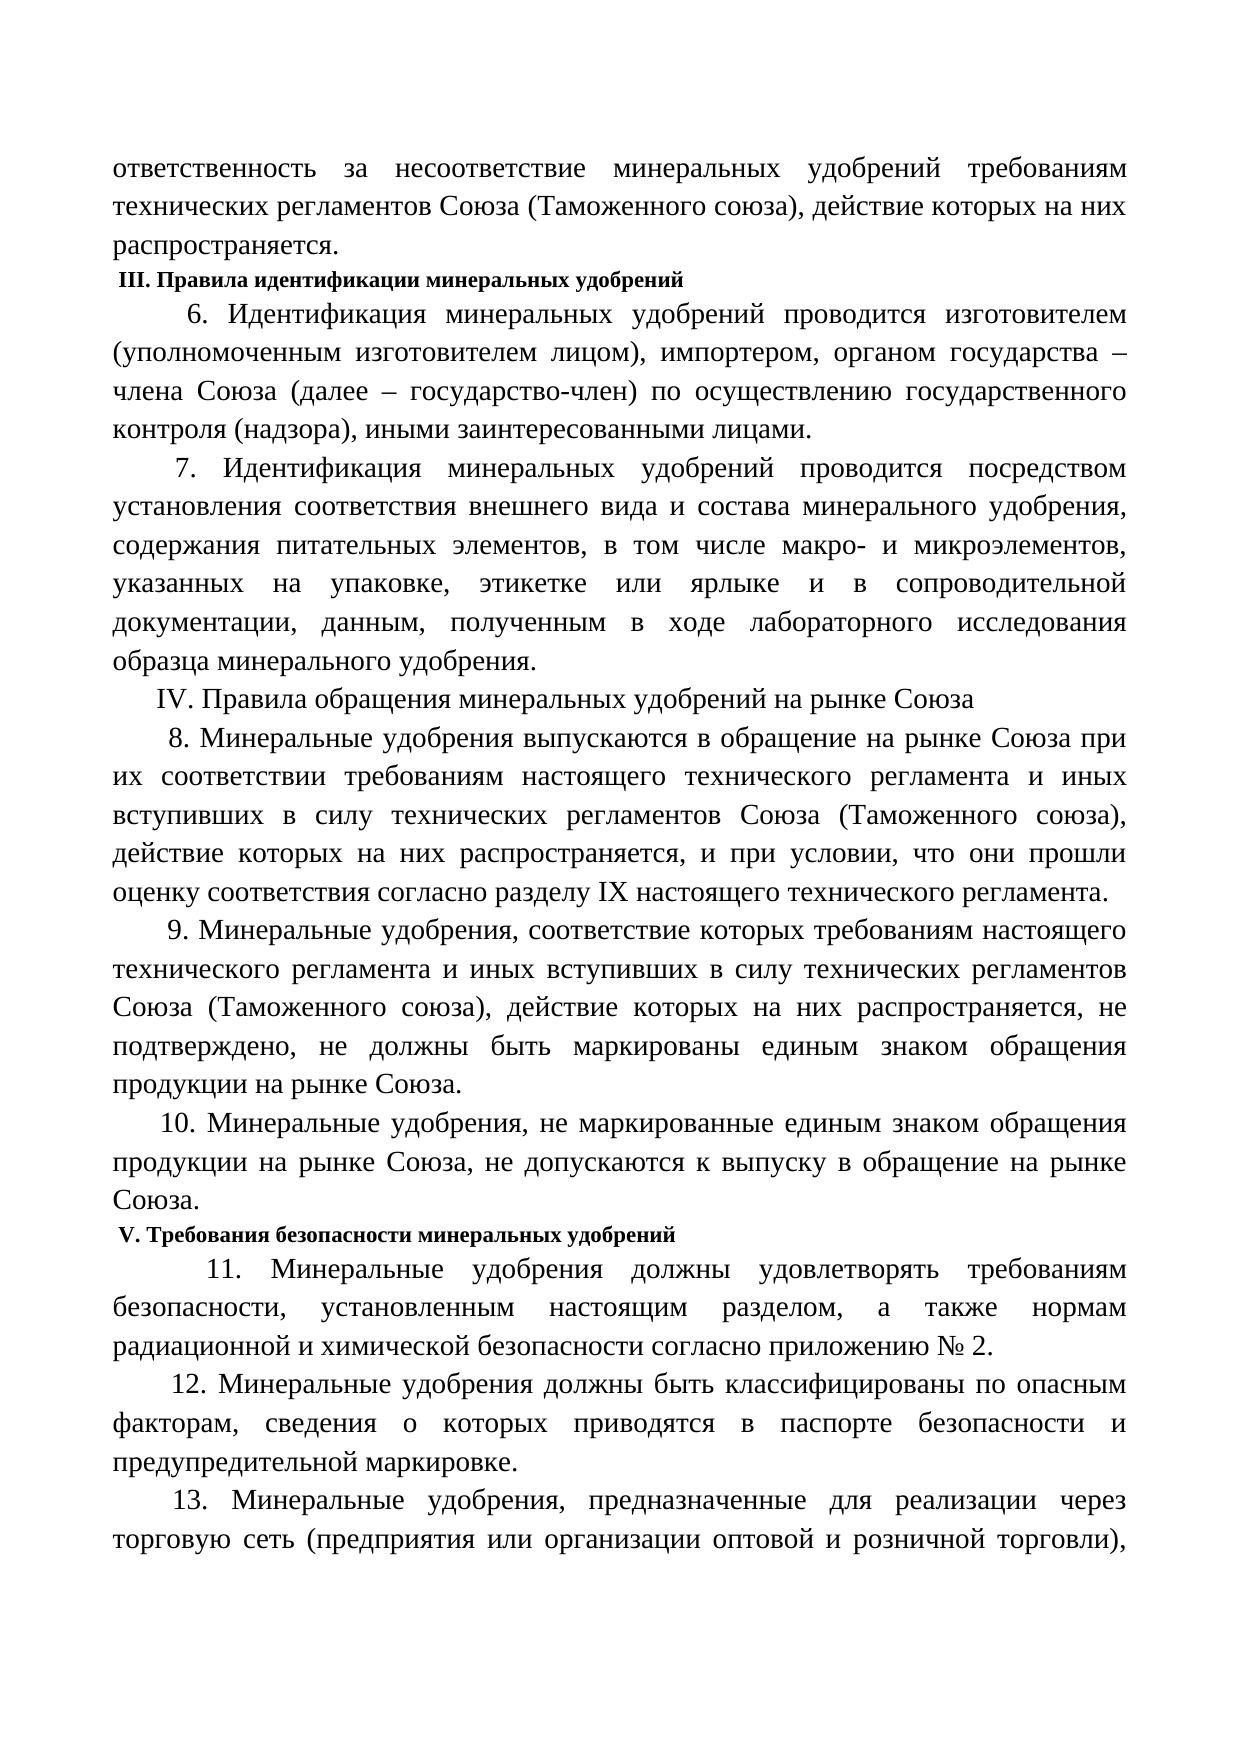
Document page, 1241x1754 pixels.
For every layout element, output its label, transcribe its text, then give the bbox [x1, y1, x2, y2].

text 6. Идентификация минеральных удобрений проводится изготовителем (уполномоченным изготовителем лицом), импортером, органом государства – члена Союза (далее – государство-член) по осуществлению государственного контроля (надзора), иными заинтересованными лицами. [112, 296, 1128, 445]
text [112, 150, 1128, 261]
text 8. Минеральные удобрения выпускаются в обращение на рынке Союза при их соответствии требованиям настоящего технического регламента и иных вступивших в силу технических регламентов Союза (Таможенного союза), действие которых на них распространяется, и при условии, что они прошли оценку соответствия согласно разделу IX настоящего технического регламента. [112, 720, 1128, 907]
text 9. Минеральные удобрения, соответствие которых требованиям настоящего технического регламента и иных вступивших в силу технических регламентов Союза (Таможенного союза), действие которых на них распространяется, не подтверждено, не должны быть маркированы единым знаком обращения продукции на рынке Союза. [112, 912, 1128, 1100]
text III. Правила идентификации минеральных удобрений [112, 266, 1128, 292]
text 10. Минеральные удобрения, не маркированные единым знаком обращения продукции на рынке Союза, не допускаются к выпуску в обращение на рынке Союза. [112, 1105, 1128, 1216]
text 11. Минеральные удобрения должны удовлетворять требованиям безопасности, установленным настоящим разделом, а также нормам радиационной и химической безопасности согласно приложению № 2. [112, 1251, 1128, 1362]
text V. Требования безопасности минеральных удобрений [112, 1221, 1128, 1247]
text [112, 1482, 1128, 1554]
text IV. Правила обращения минеральных удобрений на рынке Союза [112, 681, 1128, 715]
text 7. Идентификация минеральных удобрений проводится посредством установления соответствия внешнего вида и состава минерального удобрения, содержания питательных элементов, в том числе макро- и микроэлементов, указанных на упаковке, этикетке или ярлыке и в сопроводительной документации, данным, полученным в ходе лабораторного исследования образца минерального удобрения. [112, 450, 1128, 676]
text 12. Минеральные удобрения должны быть классифицированы по опасным факторам, сведения о которых приводятся в паспорте безопасности и предупредительной маркировке. [112, 1367, 1128, 1477]
